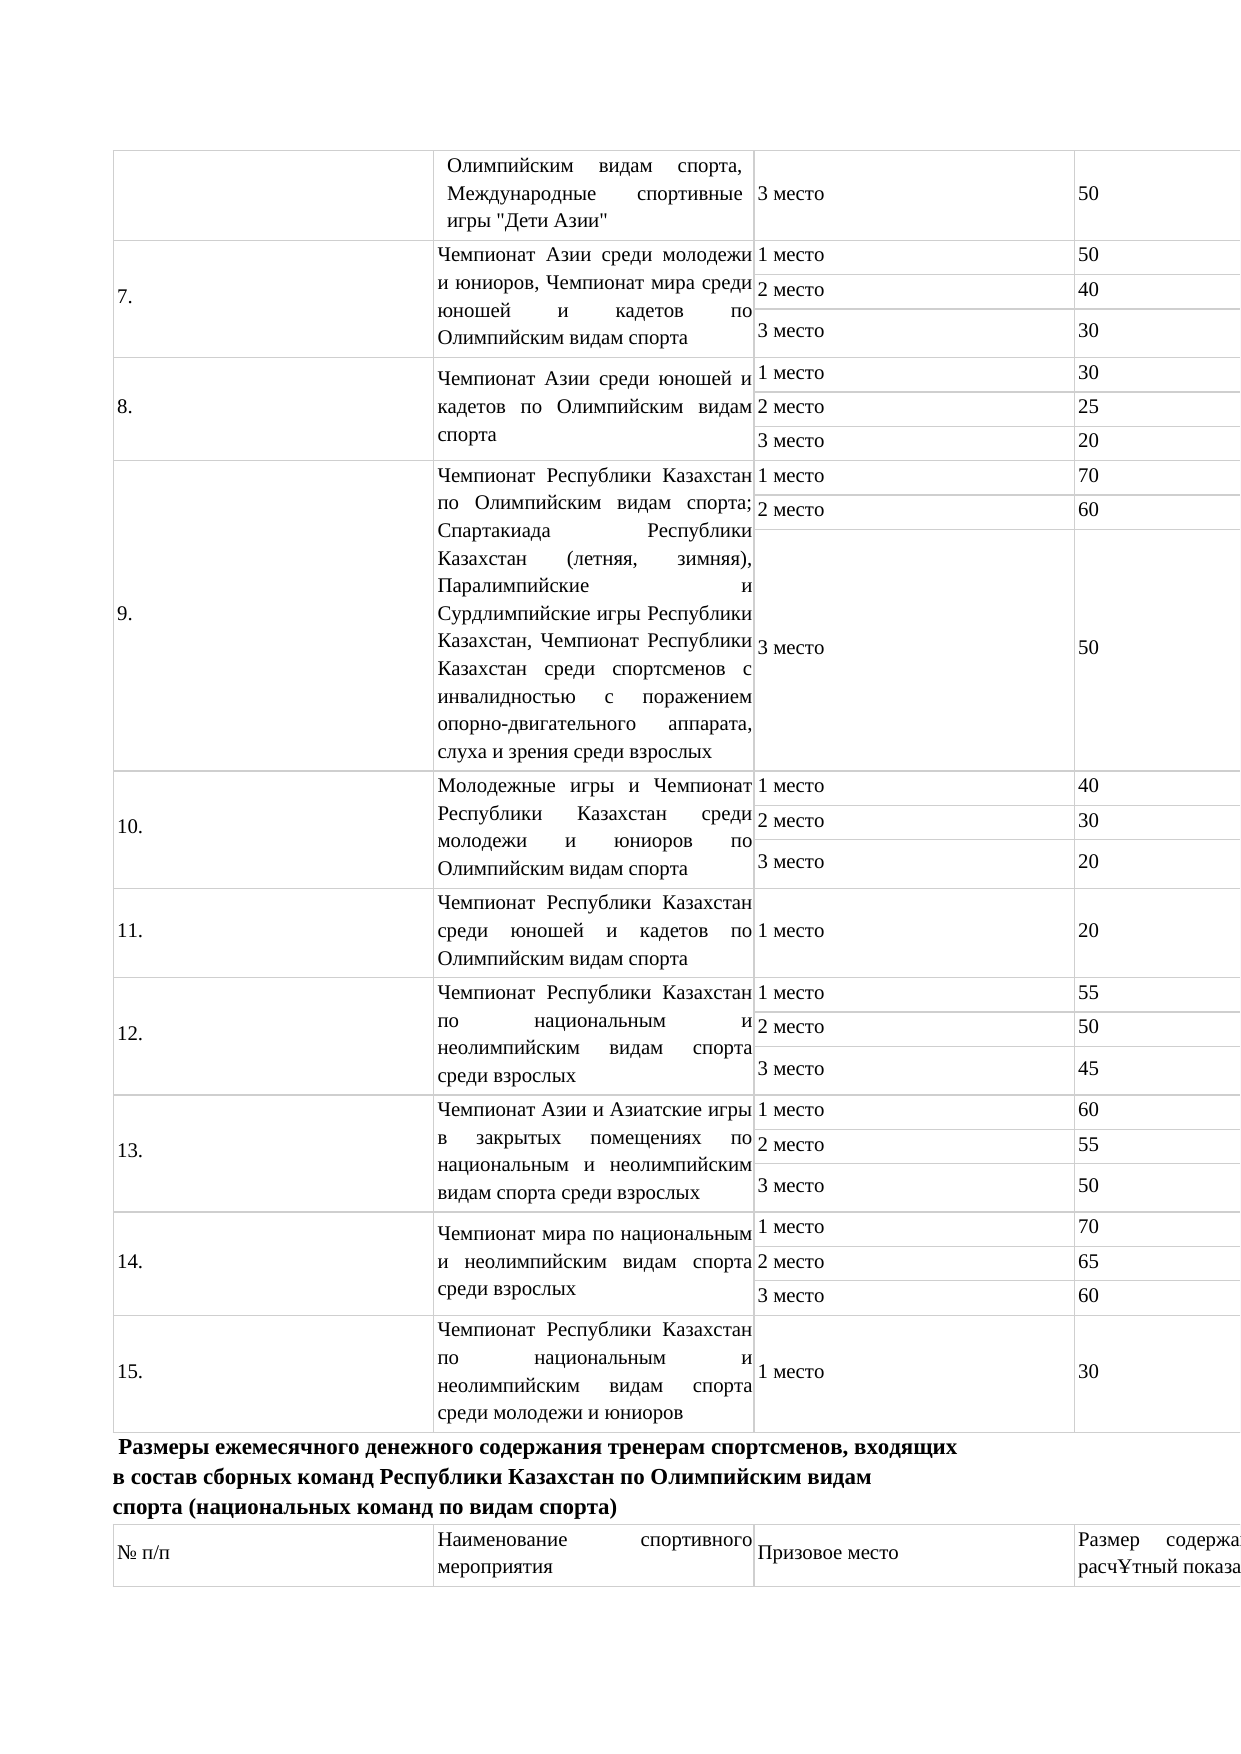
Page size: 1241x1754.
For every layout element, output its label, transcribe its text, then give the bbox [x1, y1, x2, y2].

table_cell 50 [1075, 241, 1240, 274]
table_cell 55 [1075, 1130, 1240, 1163]
table_header Призовое место [755, 1525, 1074, 1586]
table_cell 65 [1075, 1247, 1240, 1280]
table_cell 20 [1075, 840, 1240, 887]
table_cell 9. [114, 461, 433, 770]
table_cell 50 [1075, 151, 1240, 239]
table_cell 1 место [755, 461, 1074, 494]
table_cell 60 [1075, 1096, 1240, 1129]
table_cell Чемпионат Республики Казахстан по национальным и неолимпийским видам спорта среди молодежи и юниоров [434, 1316, 753, 1432]
table_cell 3 место [755, 310, 1074, 357]
table_cell 20 [1075, 427, 1240, 460]
table_cell Чемпионат Азии и Азиатские игры в закрытых помещениях по национальным и неолимпийским видам спорта среди взрослых [434, 1096, 753, 1211]
text Размеры ежемесячного денежного содержания тренерам спортсменов, входящих в состав сборных команд Республики Казахстан по Олимпийским видам спорта (национальных команд по видам спорта) [112, 1433, 1128, 1520]
table_cell 3 место [755, 1164, 1074, 1211]
table_cell 1 место [755, 1316, 1074, 1432]
table_cell 30 [1075, 358, 1240, 391]
table_header № п/п [114, 1525, 433, 1586]
table_cell 2 место [755, 1247, 1074, 1280]
table_cell 30 [1075, 806, 1240, 839]
table_cell 3 место [755, 427, 1074, 460]
table_cell 60 [1075, 1281, 1240, 1314]
table_cell 50 [1075, 1164, 1240, 1211]
table_cell Чемпионат Республики Казахстан среди юношей и кадетов по Олимпийским видам спорта [434, 889, 753, 977]
table_cell Чемпионат Республики Казахстан по национальным и неолимпийским видам спорта среди взрослых [434, 978, 753, 1094]
table_cell Чемпионат Республики Казахстан по Олимпийским видам спорта; Спартакиада Республики Казахстан (летняя, зимняя), Паралимпийские и Сурдлимпийские игры Республики Казахстан, Чемпионат Республики Казахстан среди спортсменов с инвалидностью с поражением опорно-двигательного аппарата, слуха и зрения среди взрослых [434, 461, 753, 770]
table_cell 2 место [755, 806, 1074, 839]
table_cell 12. [114, 978, 433, 1094]
table_cell 3 место [755, 840, 1074, 887]
table_cell 1 место [755, 1213, 1074, 1246]
table_cell 70 [1075, 1213, 1240, 1246]
table_cell 3 место [755, 1281, 1074, 1314]
table_cell 2 место [755, 1130, 1074, 1163]
table_cell 3 место [755, 530, 1074, 770]
table_cell Чемпионат Азии среди юношей и кадетов по Олимпийским видам спорта [434, 358, 753, 460]
table_cell 20 [1075, 889, 1240, 977]
table_cell 60 [1075, 496, 1240, 529]
table_cell 1 место [755, 241, 1074, 274]
table_cell 55 [1075, 978, 1240, 1011]
table_header Размер содержания (месячный расчҰтный показатель) [1075, 1525, 1240, 1586]
table_cell 50 [1075, 1013, 1240, 1046]
table_cell 30 [1075, 310, 1240, 357]
table_cell Молодежные игры и Чемпионат Республики Казахстан среди молодежи и юниоров по Олимпийским видам спорта [434, 772, 753, 887]
table_cell 30 [1075, 1316, 1240, 1432]
table_cell 2 место [755, 275, 1074, 308]
table_cell 10. [114, 772, 433, 887]
table_cell 45 [1075, 1047, 1240, 1094]
table_cell 8. [114, 358, 433, 460]
table_cell 40 [1075, 772, 1240, 805]
table_cell 3 место [755, 151, 1074, 239]
table_cell 3 место [755, 1047, 1074, 1094]
table_cell 1 место [755, 358, 1074, 391]
table_cell 14. [114, 1213, 433, 1314]
table_cell 40 [1075, 275, 1240, 308]
table_cell 2 место [755, 393, 1074, 426]
table_cell Чемпионат Азии среди молодежи и юниоров, Чемпионат мира среди юношей и кадетов по Олимпийским видам спорта [434, 241, 753, 357]
table_cell 2 место [755, 496, 1074, 529]
table_cell 70 [1075, 461, 1240, 494]
table_cell 1 место [755, 1096, 1074, 1129]
table_header Наименование спортивного мероприятия [434, 1525, 753, 1586]
table_cell 2 место [755, 1013, 1074, 1046]
table_cell Чемпионат мира по национальным и неолимпийским видам спорта среди взрослых [434, 1213, 753, 1314]
table_cell 11. [114, 889, 433, 977]
table_cell 1 место [755, 978, 1074, 1011]
table_cell 1 место [755, 772, 1074, 805]
table_cell 7. [114, 241, 433, 357]
table_cell 50 [1075, 530, 1240, 770]
table_cell 15. [114, 1316, 433, 1432]
table_cell 25 [1075, 393, 1240, 426]
table_cell 13. [114, 1096, 433, 1211]
table_cell 1 место [755, 889, 1074, 977]
